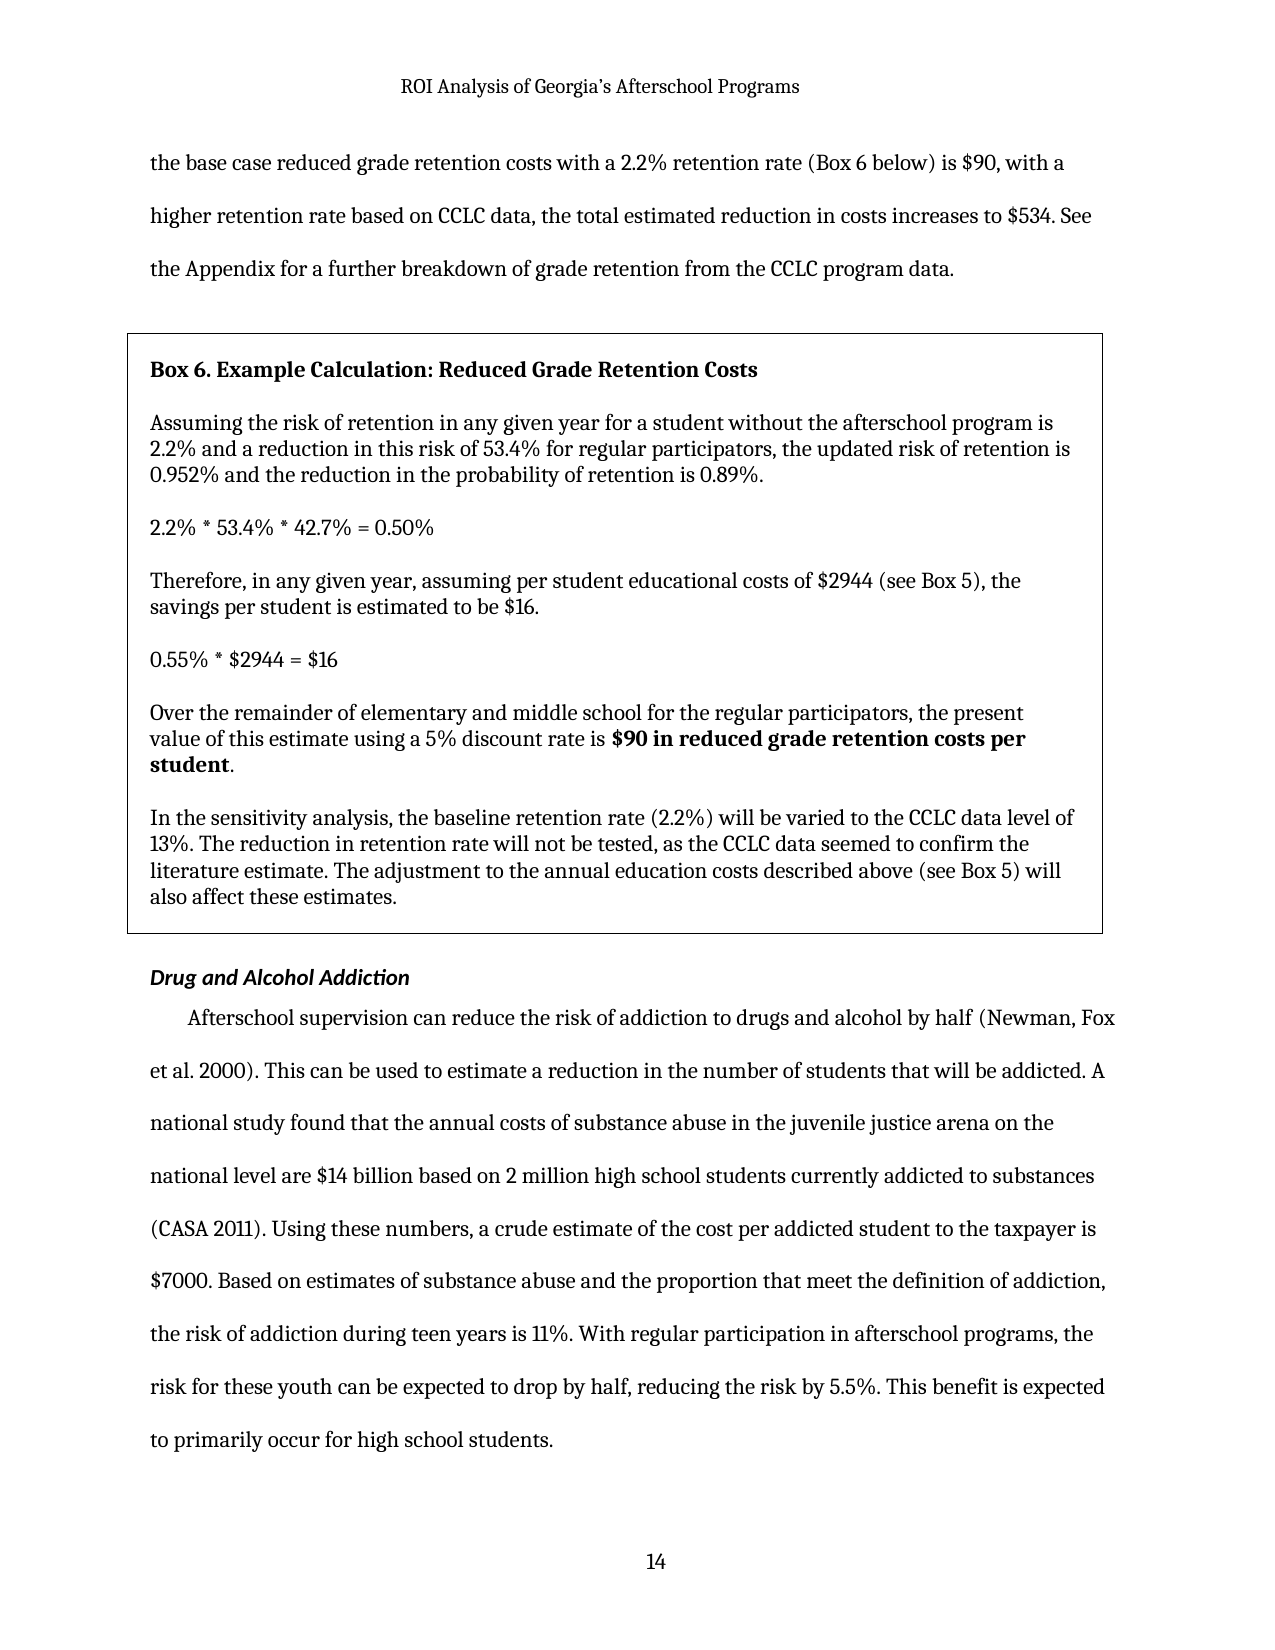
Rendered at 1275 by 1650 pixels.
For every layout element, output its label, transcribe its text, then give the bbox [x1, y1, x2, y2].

text Afterschool supervision can reduce the risk of addiction to drugs and alcohol by half (Newman, Fox et al. 2000). This can be used to estimate a reduction in the number of students that will be addicted. A national study found that the annual costs of substance abuse in the juvenile justice arena on the national level are $14 billion based on 2 million high school students currently addicted to substances (CASA 2011). Using these numbers, a crude estimate of the cost per addicted student to the taxpayer is $7000. Based on estimates of substance abuse and the proportion that meet the definition of addiction, the risk of addiction during teen years is 11%. With regular participation in afterschool programs, the risk for these youth can be expected to drop by half, reducing the risk by 5.5%. This benefit is expected to primarily occur for high school students. [150, 1005, 1125, 1453]
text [150, 150, 1125, 282]
subtitle Drug and Alcohol Addiction [150, 963, 1125, 991]
table_header Box 6. Example Calculation: Reduced Grade Retention Costs Assuming the risk of retention in any given year for a student without the afterschool program is 2.2% and a reduction in this risk of 53.4% for regular participators, the updated risk of retention is 0.952% and the reduction in the probability of retention is 0.89%. 2.2% * 53.4% * 42.7% = 0.50% Therefore, in any given year, assuming per student educational costs of $2944 (see Box 5), the savings per student is estimated to be $16. 0.55% * $2944 = $16 Over the remainder of elementary and middle school for the regular participators, the present value of this estimate using a 5% discount rate is $90 in reduced grade retention costs per student. In the sensitivity analysis, the baseline retention rate (2.2%) will be varied to the CCLC data level of 13%. The reduction in retention rate will not be tested, as the CCLC data seemed to confirm the literature estimate. The adjustment to the annual education costs described above (see Box 5) will also affect these estimates. [128, 334, 1102, 933]
